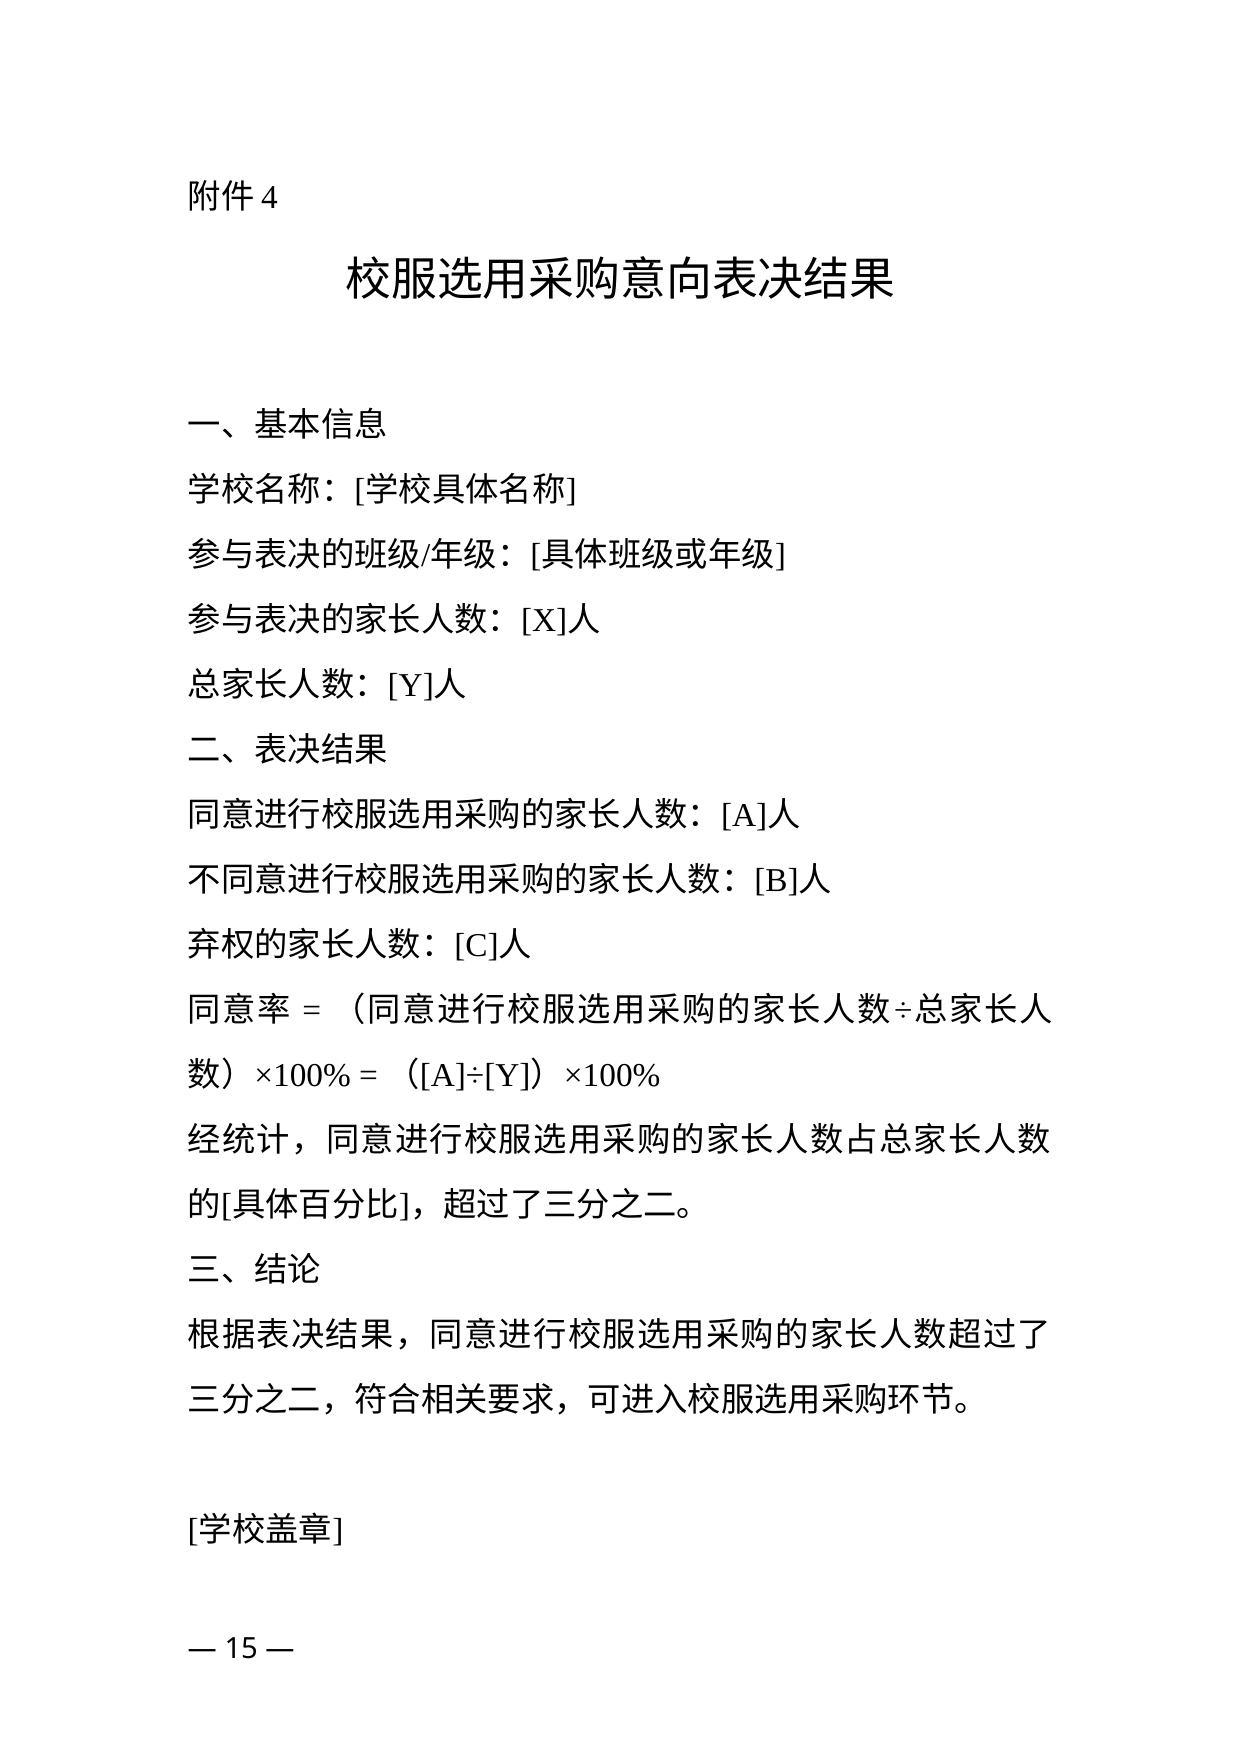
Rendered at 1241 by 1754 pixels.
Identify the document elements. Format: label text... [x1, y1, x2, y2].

text 同意进行校服选用采购的家长人数：[A]人 [187, 779, 1053, 844]
text 二、表决结果 [187, 714, 1053, 779]
text 参与表决的家长人数：[X]人 [187, 584, 1053, 649]
text 根据表决结果，同意进行校服选用采购的家长人数超过了三分之二，符合相关要求，可进入校服选用采购环节。 [187, 1299, 1053, 1429]
text 不同意进行校服选用采购的家长人数：[B]人 [187, 844, 1053, 909]
text 参与表决的班级/年级：[具体班级或年级] [187, 519, 1053, 584]
text 学校名称：[学校具体名称] [187, 454, 1053, 519]
text 一、基本信息 [187, 389, 1053, 454]
text 总家长人数：[Y]人 [187, 649, 1053, 714]
text 经统计，同意进行校服选用采购的家长人数占总家长人数的[具体百分比]，超过了三分之二。 [187, 1104, 1053, 1234]
text 弃权的家长人数：[C]人 [187, 909, 1053, 974]
text 校服选用采购意向表决结果 [187, 227, 1053, 324]
text 三、结论 [187, 1234, 1053, 1299]
text 同意率 = （同意进行校服选用采购的家长人数÷总家长人数）×100% = （[A]÷[Y]）×100% [187, 974, 1053, 1104]
text 附件4 [187, 162, 1053, 227]
text [学校盖章] [187, 1494, 1053, 1559]
